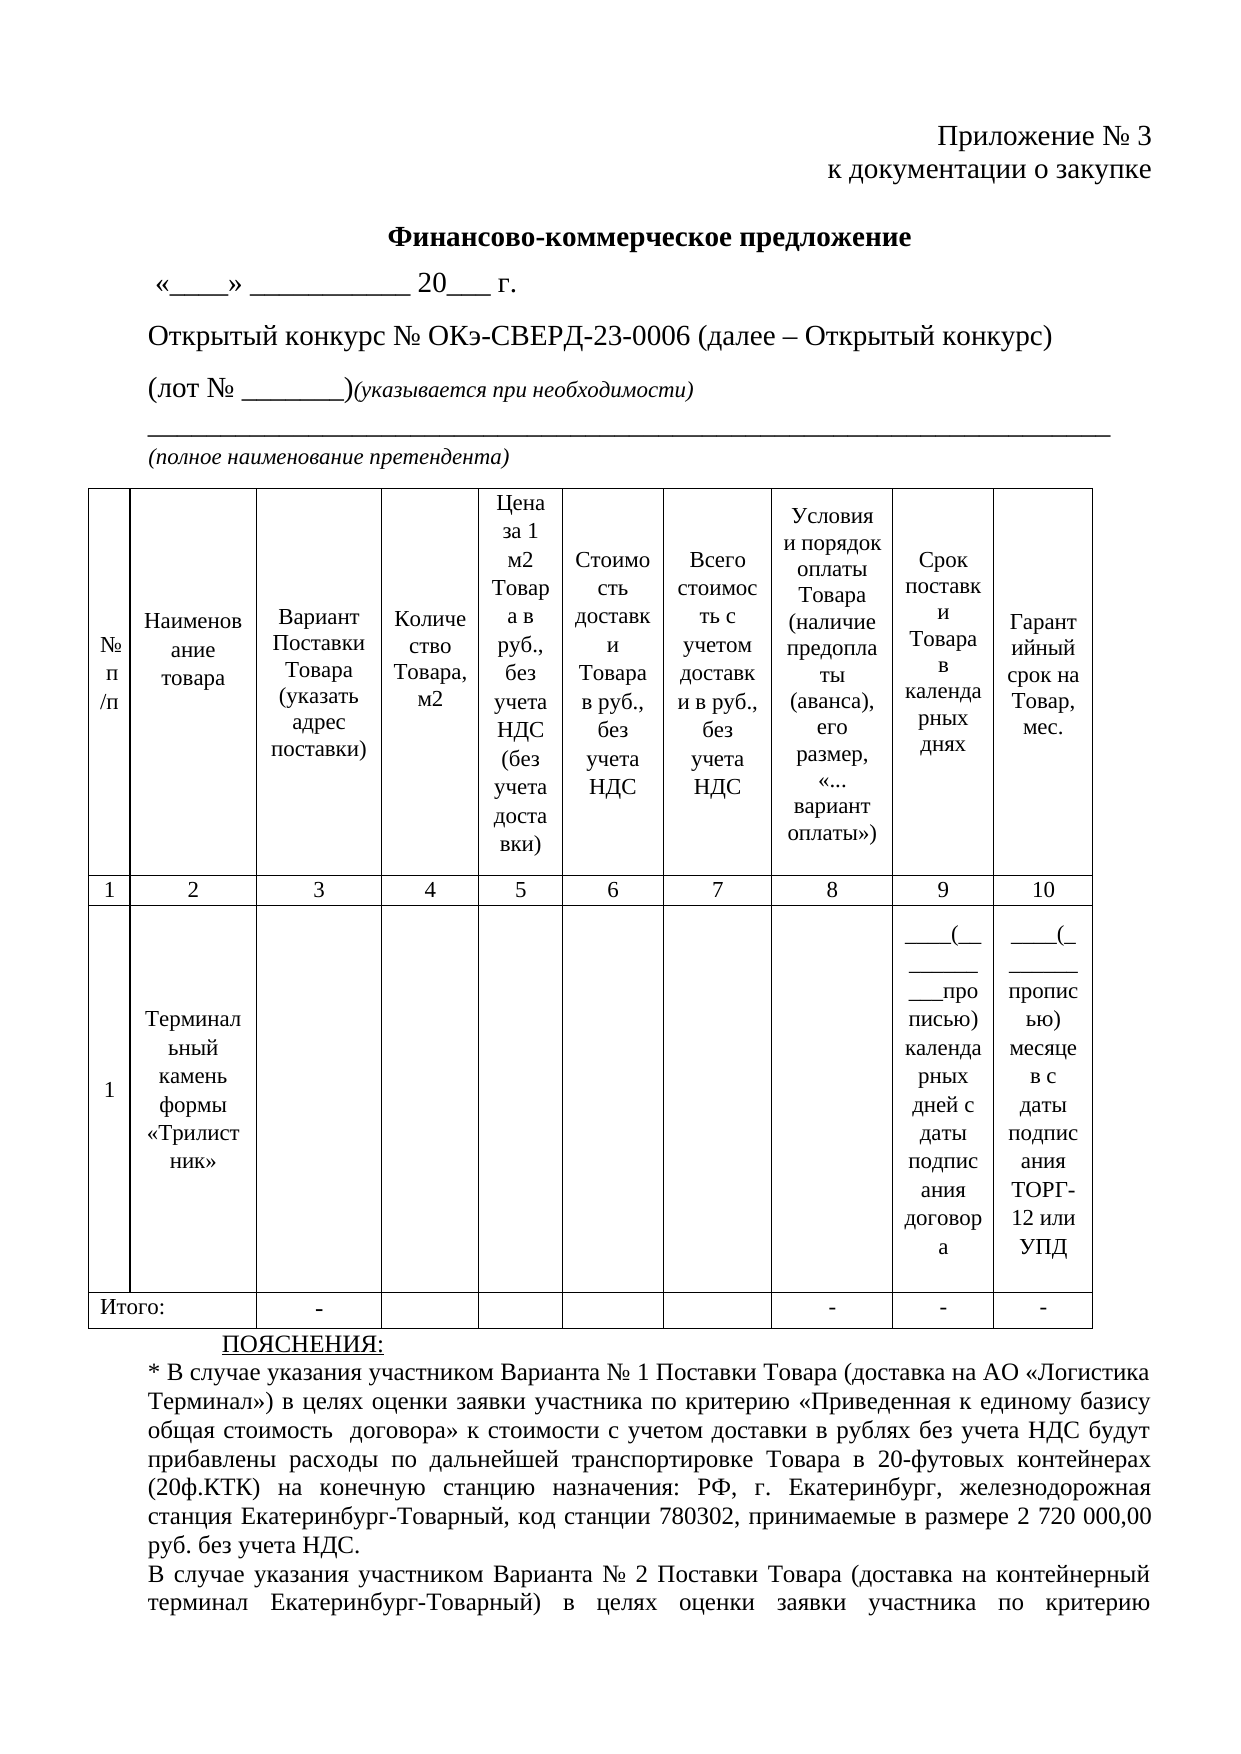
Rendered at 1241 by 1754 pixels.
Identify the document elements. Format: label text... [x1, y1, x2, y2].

table_cell [382, 1293, 478, 1328]
table_cell - [893, 1293, 993, 1328]
text * В случае указания участником Варианта № 1 Поставки Товара (доставка на АО «Логистика Терминал») в целях оценки заявки участника по критерию «Приведенная к единому базису общая стоимость договора» к стоимости с учетом доставки в рублях без учета НДС будут прибавлены расходы по дальнейшей транспортировке Товара в 20-футовых контейнерах (20ф.КТК) на конечную станцию назначения: РФ, г. Екатеринбург, железнодорожная станция Екатеринбург-Товарный, код станции 780302, принимаемые в размере 2 720 000,00 руб. без учета НДС. [148, 1357, 1152, 1559]
table_cell 6 [563, 876, 663, 905]
table_cell [257, 906, 381, 1292]
table_cell ____(_______прописью) месяцев с даты подписания ТОРГ-12 или УПД [994, 906, 1092, 1292]
table_cell 3 [257, 876, 381, 905]
table_cell Итого: [89, 1293, 256, 1328]
table_header Гарантийный срок на Товар, мес. [994, 489, 1092, 875]
table_cell [563, 906, 663, 1292]
table_cell 9 [893, 876, 993, 905]
table_header Всего стоимость с учетом доставки в руб., без учета НДС [664, 489, 771, 875]
table_cell 7 [664, 876, 771, 905]
table_cell 1 [89, 876, 129, 905]
text Финансово-коммерческое предложение [148, 219, 1152, 252]
table_cell - [772, 1293, 892, 1328]
table_header Цена за 1 м2 Товара в руб., без учета НДС (без учета доставки) [479, 489, 562, 875]
text __________________________________________________________________ [148, 407, 1152, 440]
table_cell [479, 1293, 562, 1328]
table_header Срок поставки Товара в календарных днях [893, 489, 993, 875]
table_cell - [994, 1293, 1092, 1328]
text (полное наименование претендента) [148, 443, 1152, 469]
table_cell [664, 906, 771, 1292]
text к документации о закупке [148, 152, 1152, 185]
table_cell Терминальный камень формы «Трилистник» [131, 906, 256, 1292]
text «____» ___________ 20___ г. [148, 265, 1152, 298]
table_cell [382, 906, 478, 1292]
table_cell 4 [382, 876, 478, 905]
table_cell [563, 1293, 663, 1328]
table_cell 5 [479, 876, 562, 905]
table_header Количество Товара, м2 [382, 489, 478, 875]
table_header Стоимость доставки Товара в руб., без учета НДС [563, 489, 663, 875]
table_cell 2 [131, 876, 256, 905]
text (лот № _______)(указывается при необходимости) [148, 370, 1152, 404]
table_header № п/п [89, 489, 129, 875]
table_cell 1 [89, 906, 129, 1292]
table_cell ____(___________прописью) календарных дней с даты подписания договора [893, 906, 993, 1292]
table_header Наименование товара [131, 489, 256, 875]
table_header Вариант Поставки Товара (указать адрес поставки) [257, 489, 381, 875]
table_cell [772, 906, 892, 1292]
table_header Условия и порядок оплаты Товара (наличие предоплаты (аванса), его размер, «... вариант оплаты») [772, 489, 892, 875]
table_cell 10 [994, 876, 1092, 905]
text Приложение № 3 [148, 118, 1152, 152]
list ПОЯСНЕНИЯ: [148, 1329, 1152, 1357]
text Открытый конкурс № ОКэ-СВЕРД-23-0006 (далее – Открытый конкурс) [148, 318, 1152, 351]
table_cell [664, 1293, 771, 1328]
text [148, 1559, 1152, 1616]
table_cell - [257, 1293, 381, 1328]
table_cell 8 [772, 876, 892, 905]
table_cell [479, 906, 562, 1292]
